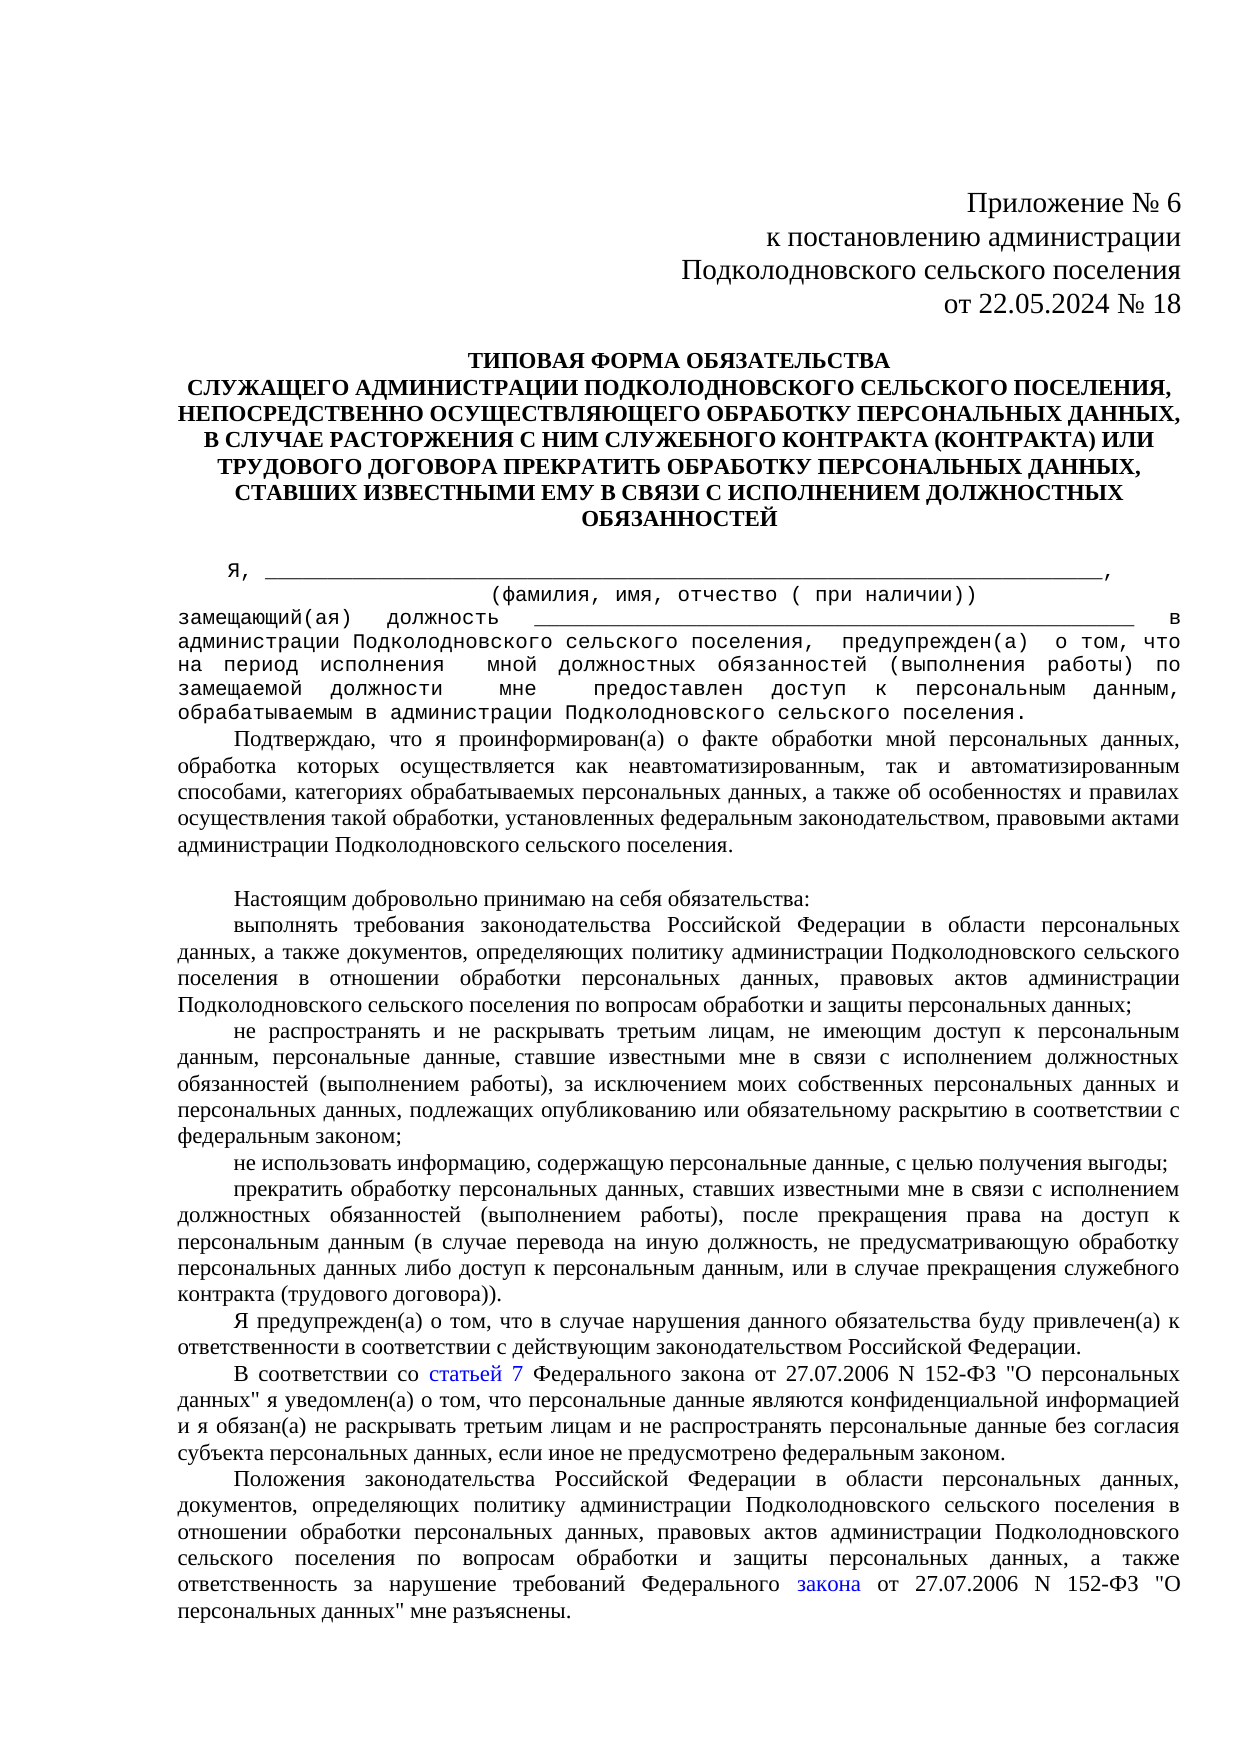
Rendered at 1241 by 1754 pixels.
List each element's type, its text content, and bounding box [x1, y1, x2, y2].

text (фамилия, имя, отчество ( при наличии)) [177, 583, 1181, 607]
text Приложение № 6 [177, 185, 1181, 219]
text прекратить обработку персональных данных, ставших известными мне в связи с исполнением должностных обязанностей (выполнением работы), после прекращения права на доступ к персональным данным (в случае перевода на иную должность, не предусматривающую обработку персональных данных либо доступ к персональным данным, или в случае прекращения служебного контракта (трудового договора)). [177, 1175, 1181, 1307]
text Подтверждаю, что я проинформирован(а) о факте обработки мной персональных данных, обработка которых осуществляется как неавтоматизированным, так и автоматизированным способами, категориях обрабатываемых персональных данных, а также об особенностях и правилах осуществления такой обработки, установленных федеральным законодательством, правовыми актами администрации Подколодновского сельского поселения. [177, 725, 1181, 857]
title ТИПОВАЯ ФОРМА ОБЯЗАТЕЛЬСТВА [177, 347, 1181, 374]
text выполнять требования законодательства Российской Федерации в области персональных данных, а также документов, определяющих политику администрации Подколодновского сельского поселения в отношении обработки персональных данных, правовых актов администрации Подколодновского сельского поселения по вопросам обработки и защиты персональных данных; [177, 912, 1181, 1017]
text не использовать информацию, содержащую персональные данные, с целью получения выгоды; [177, 1149, 1181, 1175]
text Настоящим добровольно принимаю на себя обязательства: [177, 885, 1181, 912]
text не распространять и не раскрывать третьим лицам, не имеющим доступ к персональным данным, персональные данные, ставшие известными мне в связи с исполнением должностных обязанностей (выполнением работы), за исключением моих собственных персональных данных и персональных данных, подлежащих опубликованию или обязательному раскрытию в соответствии с федеральным законом; [177, 1017, 1181, 1149]
text Я, ___________________________________________________________________, [177, 560, 1181, 583]
text замещающий(ая) должность ________________________________________________ в администрации Подколодновского сельского поселения, предупрежден(а) о том, что на период исполнения мной должностных обязанностей (выполнения работы) по замещаемой должности мне предоставлен доступ к персональным данным, обрабатываемым в администрации Подколодновского сельского поселения. [177, 607, 1181, 725]
text Я предупрежден(а) о том, что в случае нарушения данного обязательства буду привлечен(а) к ответственности в соответствии с действующим законодательством Российской Федерации. [177, 1307, 1181, 1359]
text Положения законодательства Российской Федерации в области персональных данных, документов, определяющих политику администрации Подколодновского сельского поселения в отношении обработки персональных данных, правовых актов администрации Подколодновского сельского поселения по вопросам обработки и защиты персональных данных, а также ответственность за нарушение требований Федерального закона от 27.07.2006 N 152-ФЗ "О персональных данных" мне разъяснены. [177, 1465, 1181, 1623]
title от 22.05.2024 № 18 [177, 286, 1181, 319]
text В соответствии со статьей 7 Федерального закона от 27.07.2006 N 152-ФЗ "О персональных данных" я уведомлен(а) о том, что персональные данные являются конфиденциальной информацией и я обязан(а) не раскрывать третьим лицам и не распространять персональные данные без согласия субъекта персональных данных, если иное не предусмотрено федеральным законом. [177, 1359, 1181, 1465]
title СЛУЖАЩЕГО АДМИНИСТРАЦИИ ПОДКОЛОДНОВСКОГО СЕЛЬСКОГО ПОСЕЛЕНИЯ, НЕПОСРЕДСТВЕННО ОСУЩЕСТВЛЯЮЩЕГО ОБРАБОТКУ ПЕРСОНАЛЬНЫХ ДАННЫХ, В СЛУЧАЕ РАСТОРЖЕНИЯ С НИМ СЛУЖЕБНОГО КОНТРАКТА (КОНТРАКТА) ИЛИ ТРУДОВОГО ДОГОВОРА ПРЕКРАТИТЬ ОБРАБОТКУ ПЕРСОНАЛЬНЫХ ДАННЫХ, СТАВШИХ ИЗВЕСТНЫМИ ЕМУ В СВЯЗИ С ИСПОЛНЕНИЕМ ДОЛЖНОСТНЫХ ОБЯЗАННОСТЕЙ [177, 374, 1181, 532]
text к постановлению администрации [177, 219, 1181, 252]
text Подколодновского сельского поселения [177, 252, 1181, 286]
